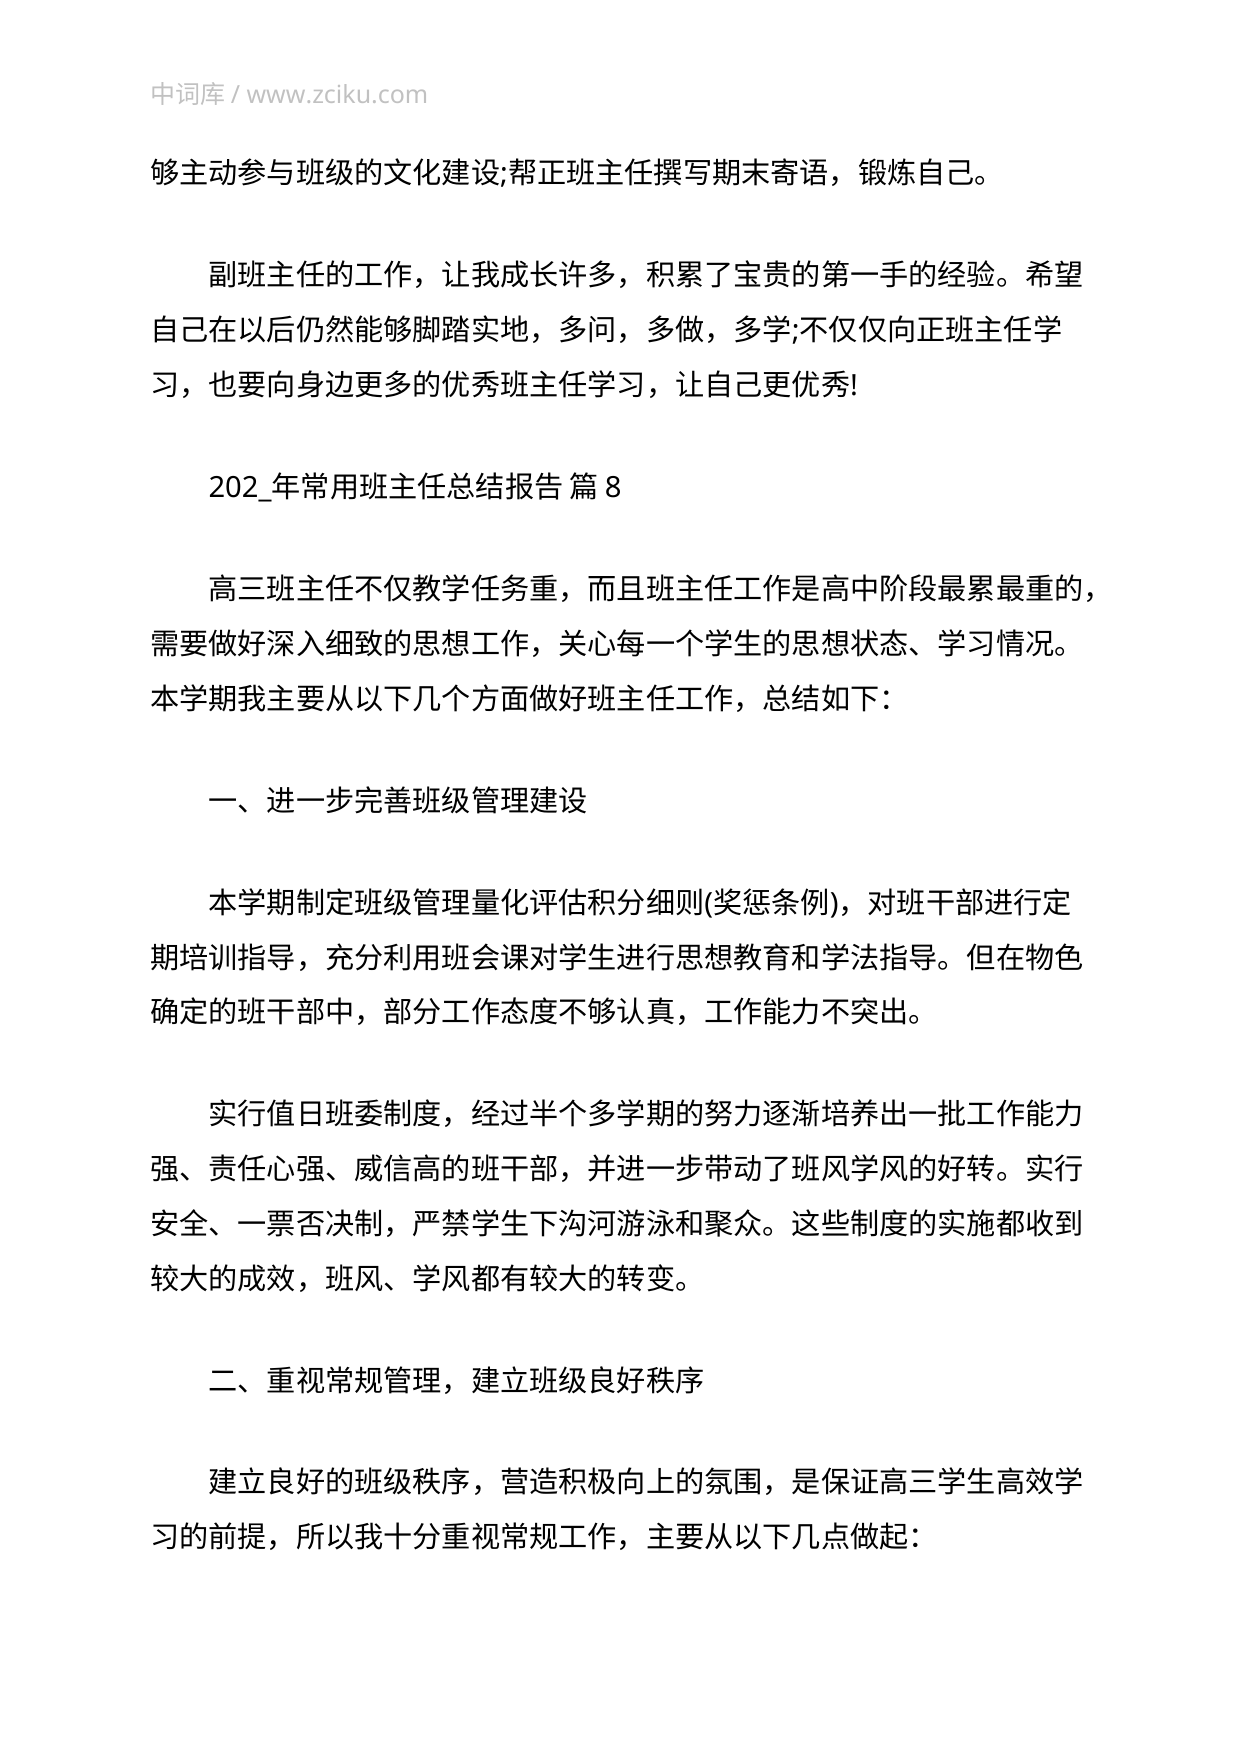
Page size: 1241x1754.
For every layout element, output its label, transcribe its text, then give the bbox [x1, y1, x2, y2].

text 副班主任的工作，让我成长许多，积累了宝贵的第一手的经验。希望自己在以后仍然能够脚踏实地，多问，多做，多学;不仅仅向正班主任学习，也要向身边更多的优秀班主任学习，让自己更优秀! [150, 252, 1090, 404]
text 202_年常用班主任总结报告 篇8 [150, 464, 1090, 506]
text 建立良好的班级秩序，营造积极向上的氛围，是保证高三学生高效学习的前提，所以我十分重视常规工作，主要从以下几点做起： [150, 1459, 1090, 1556]
text 本学期制定班级管理量化评估积分细则(奖惩条例)，对班干部进行定期培训指导，充分利用班会课对学生进行思想教育和学法指导。但在物色确定的班干部中，部分工作态度不够认真，工作能力不突出。 [150, 879, 1090, 1031]
text 一、进一步完善班级管理建设 [150, 777, 1090, 820]
text 高三班主任不仅教学任务重，而且班主任工作是高中阶段最累最重的，需要做好深入细致的思想工作，关心每一个学生的思想状态、学习情况。本学期我主要从以下几个方面做好班主任工作，总结如下： [150, 566, 1090, 718]
text 实行值日班委制度，经过半个多学期的努力逐渐培养出一批工作能力强、责任心强、威信高的班干部，并进一步带动了班风学风的好转。实行安全、一票否决制，严禁学生下沟河游泳和聚众。这些制度的实施都收到较大的成效，班风、学风都有较大的转变。 [150, 1091, 1090, 1298]
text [150, 150, 1090, 192]
text 二、重视常规管理，建立班级良好秩序 [150, 1357, 1090, 1399]
